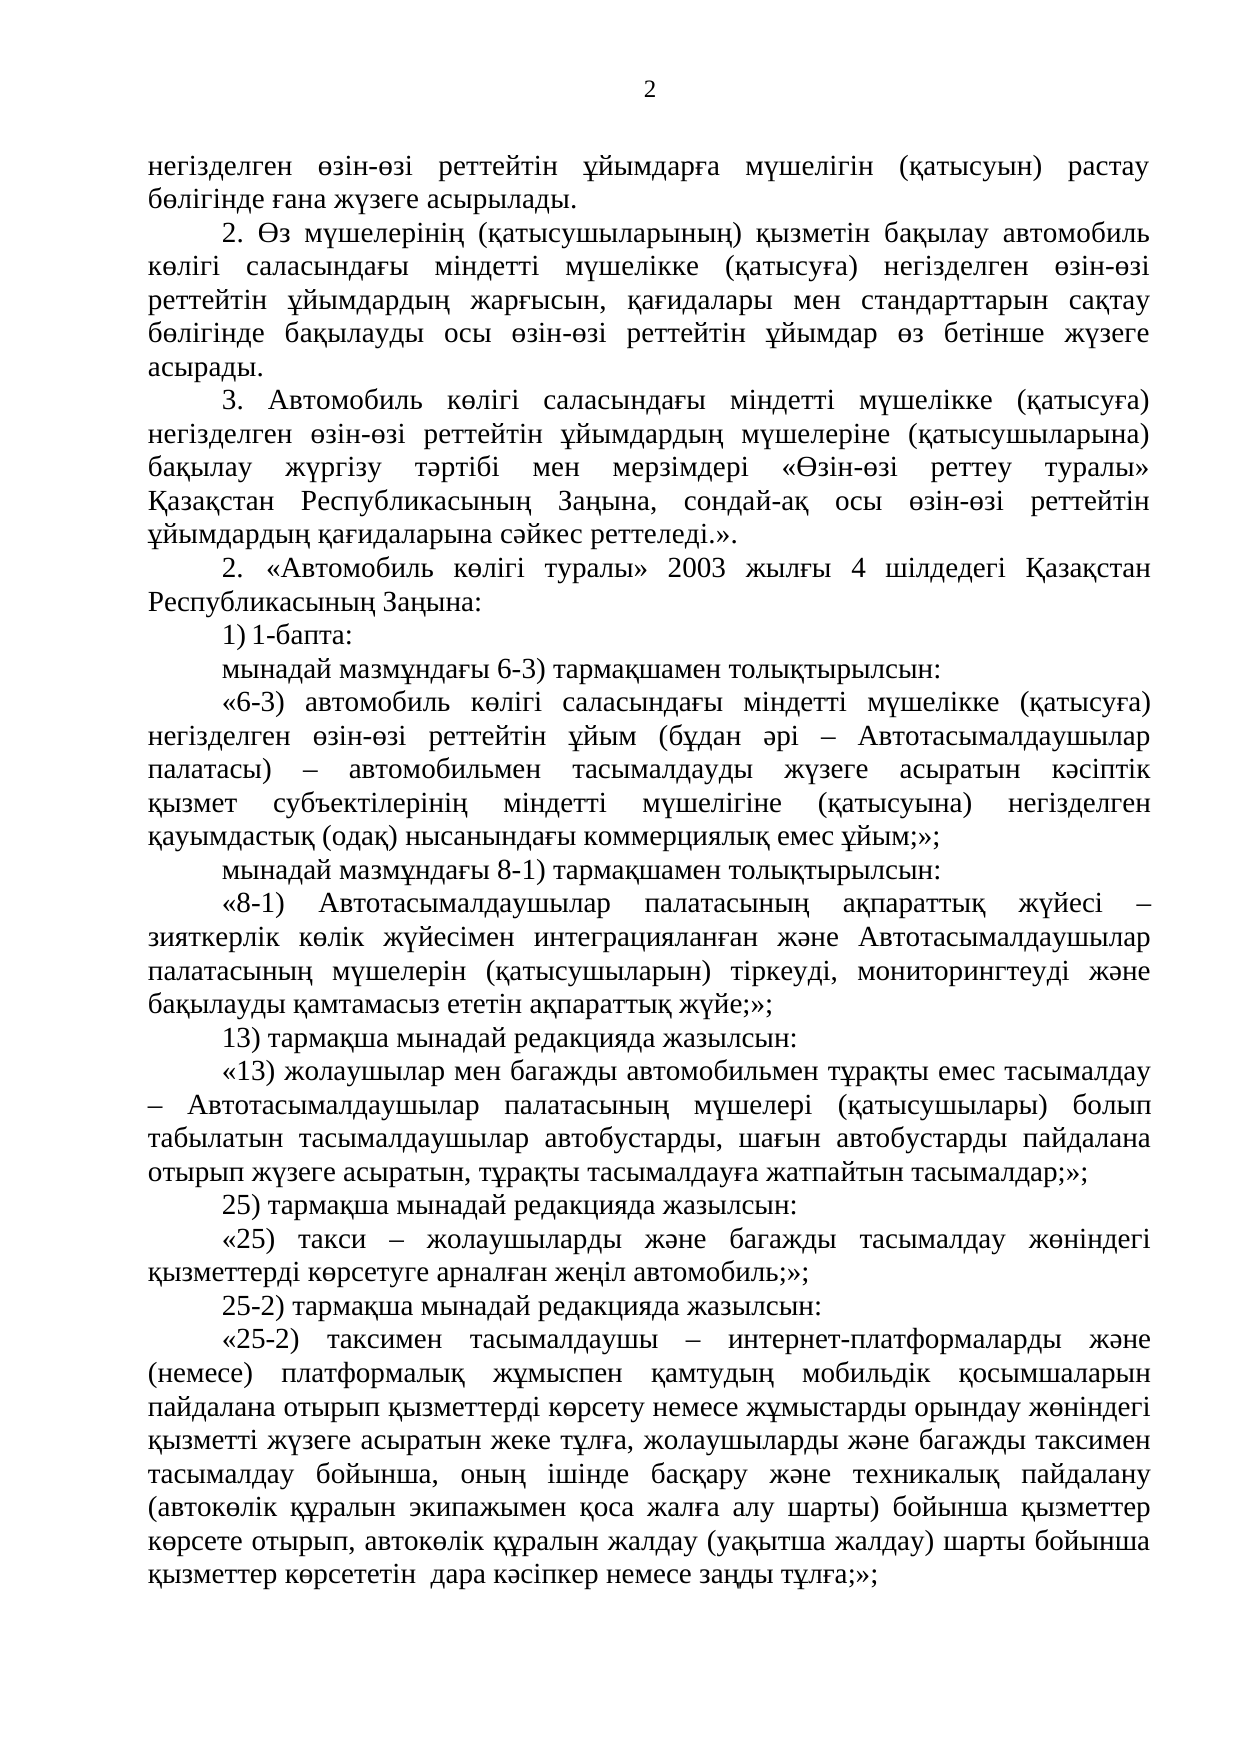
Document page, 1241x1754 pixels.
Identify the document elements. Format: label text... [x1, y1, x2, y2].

text «25) такси – жолаушыларды және багажды тасымалдау жөніндегі қызметтерді көрсетуге арналған жеңiл автомобиль;»; [148, 1221, 1152, 1288]
text «25-2) таксимен тасымалдаушы – интернет-платформаларды және (немесе) платформалық жұмыспен қамтудың мобильдік қосымшаларын пайдалана отырып қызметтерді көрсету немесе жұмыстарды орындау жөніндегі қызметті жүзеге асыратын жеке тұлға, жолаушыларды және багажды таксимен тасымалдау бойынша, оның ішінде басқару және техникалық пайдалану (автокөлік құралын экипажымен қоса жалға алу шарты) бойынша қызметтер көрсете отырып, автокөлік құралын жалдау (уақытша жалдау) шарты бойынша қызметтер көрсететін дара кәсіпкер немесе заңды тұлға;»; [148, 1322, 1152, 1590]
text 13) тармақша мынадай редакцияда жазылсын: [148, 1020, 1152, 1053]
text мынадай мазмұндағы 8-1) тармақшамен толықтырылсын: [148, 852, 1152, 886]
text «8-1) Автотасымалдаушылар палатасының ақпараттық жүйесі – зияткерлік көлік жүйесімен интеграцияланған және Автотасымалдаушылар палатасының мүшелерін (қатысушыларын) тіркеуді, мониторингтеуді және бақылауды қамтамасыз ететін ақпараттық жүйе;»; [148, 886, 1152, 1020]
subtitle «Автомобиль көлiгi туралы» 2003 жылғы 4 шілдедегі Қазақстан Республикасының Заңына: [148, 550, 1152, 617]
list 2. Өз мүшелерінің (қатысушыларының) қызметін бақылау автомобиль көлігі саласындағы міндетті мүшелікке (қатысуға) негізделген өзін-өзі реттейтін ұйымдардың жарғысын, қағидалары мен стандарттарын сақтау бөлігінде бақылауды осы өзін-өзі реттейтін ұйымдар өз бетінше жүзеге асырады. [148, 215, 1152, 382]
text мынадай мазмұндағы 6-3) тармақшамен толықтырылсын: [148, 651, 1152, 684]
list 3. Автомобиль көлігі саласындағы міндетті мүшелікке (қатысуға) негізделген өзін-өзі реттейтін ұйымдардың мүшелеріне (қатысушыларына) бақылау жүргізу тәртібі мен мерзімдері «Өзін-өзі реттеу туралы» Қазақстан Республикасының Заңына, сондай-ақ осы өзін-өзі реттейтін ұйымдардың қағидаларына сәйкес реттеледі.». [148, 382, 1152, 550]
text 25) тармақша мынадай редакцияда жазылсын: [148, 1187, 1152, 1221]
text «13) жолаушылар мен багажды автомобильмен тұрақты емес тасымалдау – Автотасымалдаушылар палатасының мүшелері (қатысушылары) болып табылатын тасымалдаушылар автобустарды, шағын автобустарды пайдалана отырып жүзеге асыратын, тұрақты тасымалдауға жатпайтын тасымалдар;»; [148, 1053, 1152, 1187]
text «6-3) автомобиль көлігі саласындағы міндетті мүшелікке (қатысуға) негізделген өзін-өзі реттейтін ұйым (бұдан әрі – Автотасымалдаушылар палатасы) – автомобильмен тасымалдауды жүзеге асыратын кәсіптік қызмет субъектілерінің міндетті мүшелігіне (қатысуына) негізделген қауымдастық (одақ) нысанындағы коммерциялық емес ұйым;»; [148, 684, 1152, 852]
text 25-2) тармақша мынадай редакцияда жазылсын: [148, 1288, 1152, 1322]
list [148, 148, 1152, 215]
subtitle 1-бапта: [148, 617, 1152, 651]
